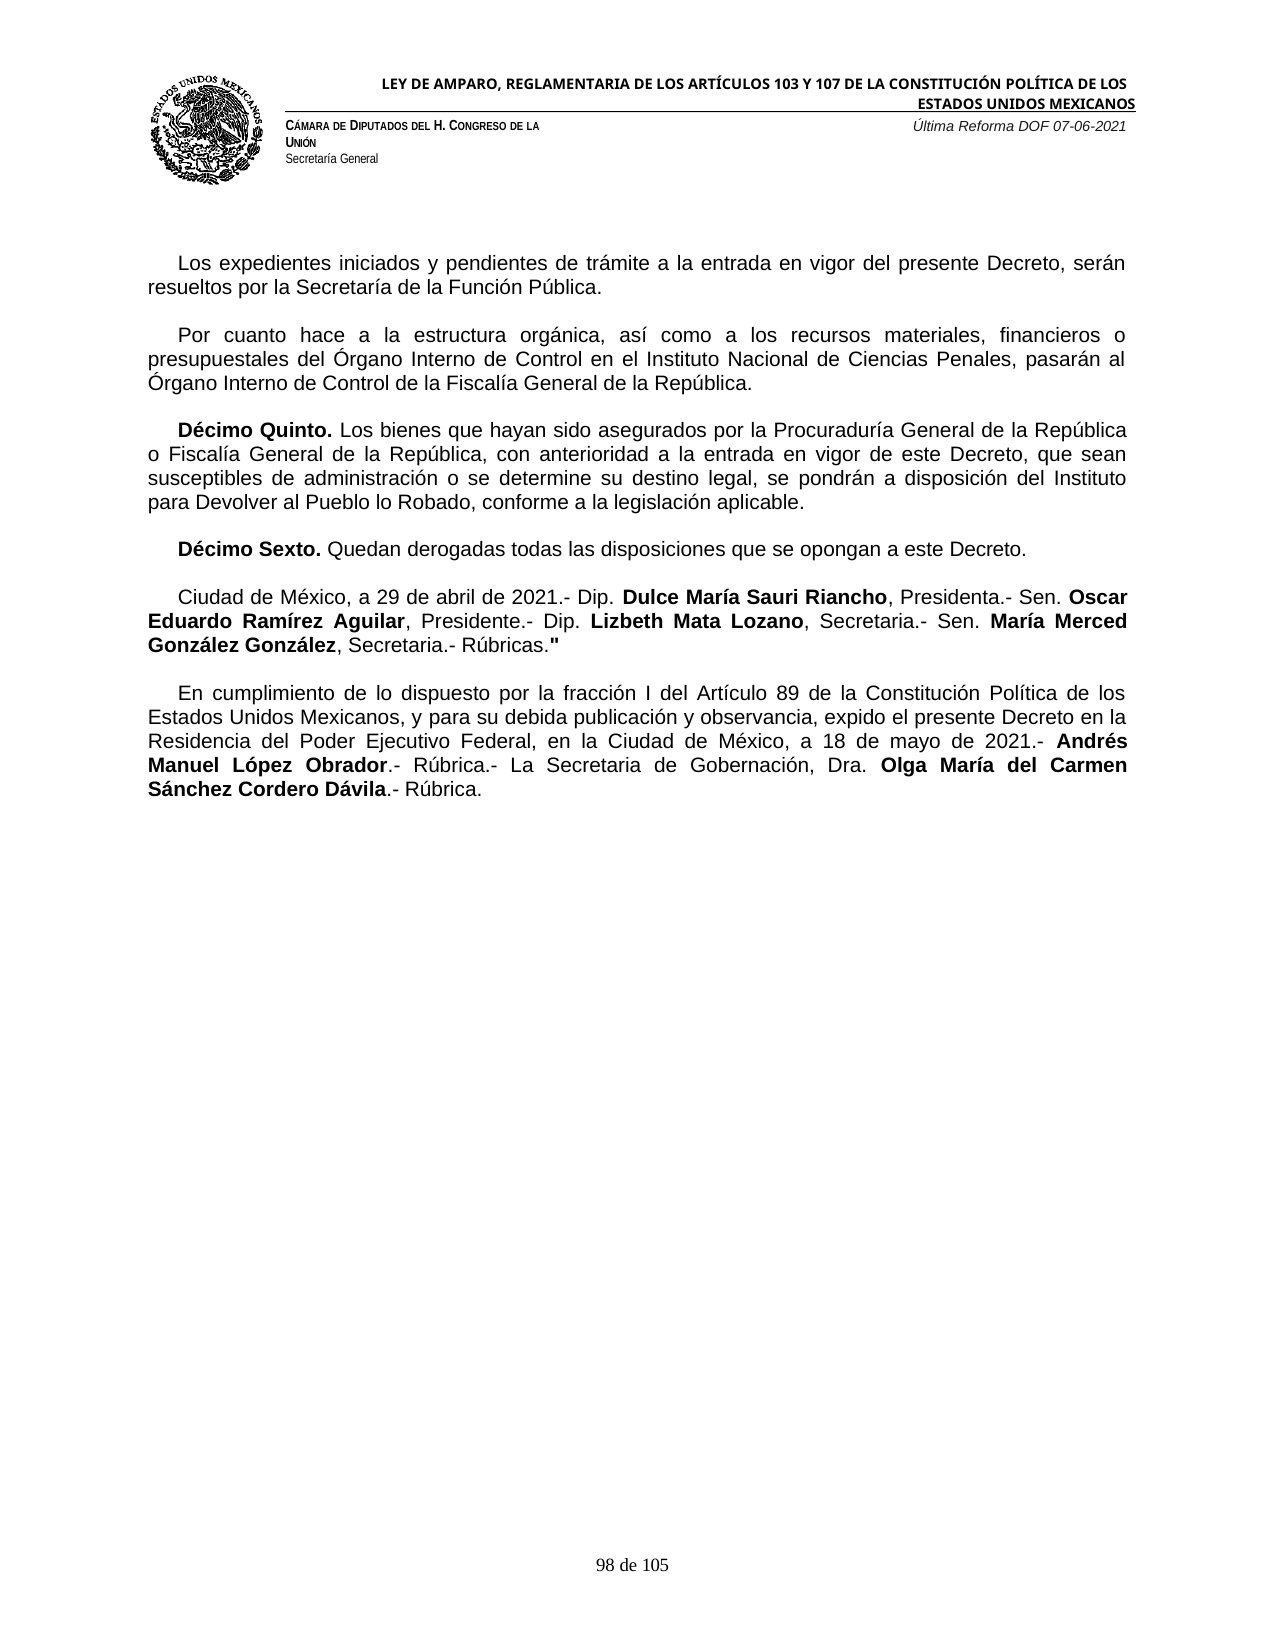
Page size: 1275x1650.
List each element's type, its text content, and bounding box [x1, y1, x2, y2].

text Los expedientes iniciados y pendientes de trámite a la entrada en vigor del presente Decreto, serán resueltos por la Secretaría de la Función Pública. [148, 251, 1127, 299]
text Ciudad de México, a 29 de abril de 2021.- Dip. Dulce María Sauri Riancho, Presidenta.- Sen. Oscar Eduardo Ramírez Aguilar, Presidente.- Dip. Lizbeth Mata Lozano, Secretaria.- Sen. María Merced González González, Secretaria.- Rúbricas." [148, 585, 1128, 657]
text Por cuanto hace a la estructura orgánica, así como a los recursos materiales, financieros o presupuestales del Órgano Interno de Control en el Instituto Nacional de Ciencias Penales, pasarán al Órgano Interno de Control de la Fiscalía General de la República. [148, 323, 1127, 394]
text Décimo Sexto. Quedan derogadas todas las disposiciones que se opongan a este Decreto. [178, 537, 1150, 561]
picture [150, 75, 263, 185]
text Décimo Quinto. Los bienes que hayan sido asegurados por la Procuraduría General de la República o Fiscalía General de la República, con anterioridad a la entrada en vigor de este Decreto, que sean susceptibles de administración o se determine su destino legal, se pondrán a disposición del Instituto para Devolver al Pueblo lo Robado, conforme a la legislación aplicable. [148, 418, 1128, 514]
text En cumplimiento de lo dispuesto por la fracción I del Artículo 89 de la Constitución Política de los Estados Unidos Mexicanos, y para su debida publicación y observancia, expido el presente Decreto en la Residencia del Poder Ejecutivo Federal, en la Ciudad de México, a 18 de mayo de 2021.- Andrés Manuel López Obrador.- Rúbrica.- La Secretaria de Gobernación, Dra. Olga María del Carmen Sánchez Cordero Dávila.- Rúbrica. [148, 681, 1128, 801]
